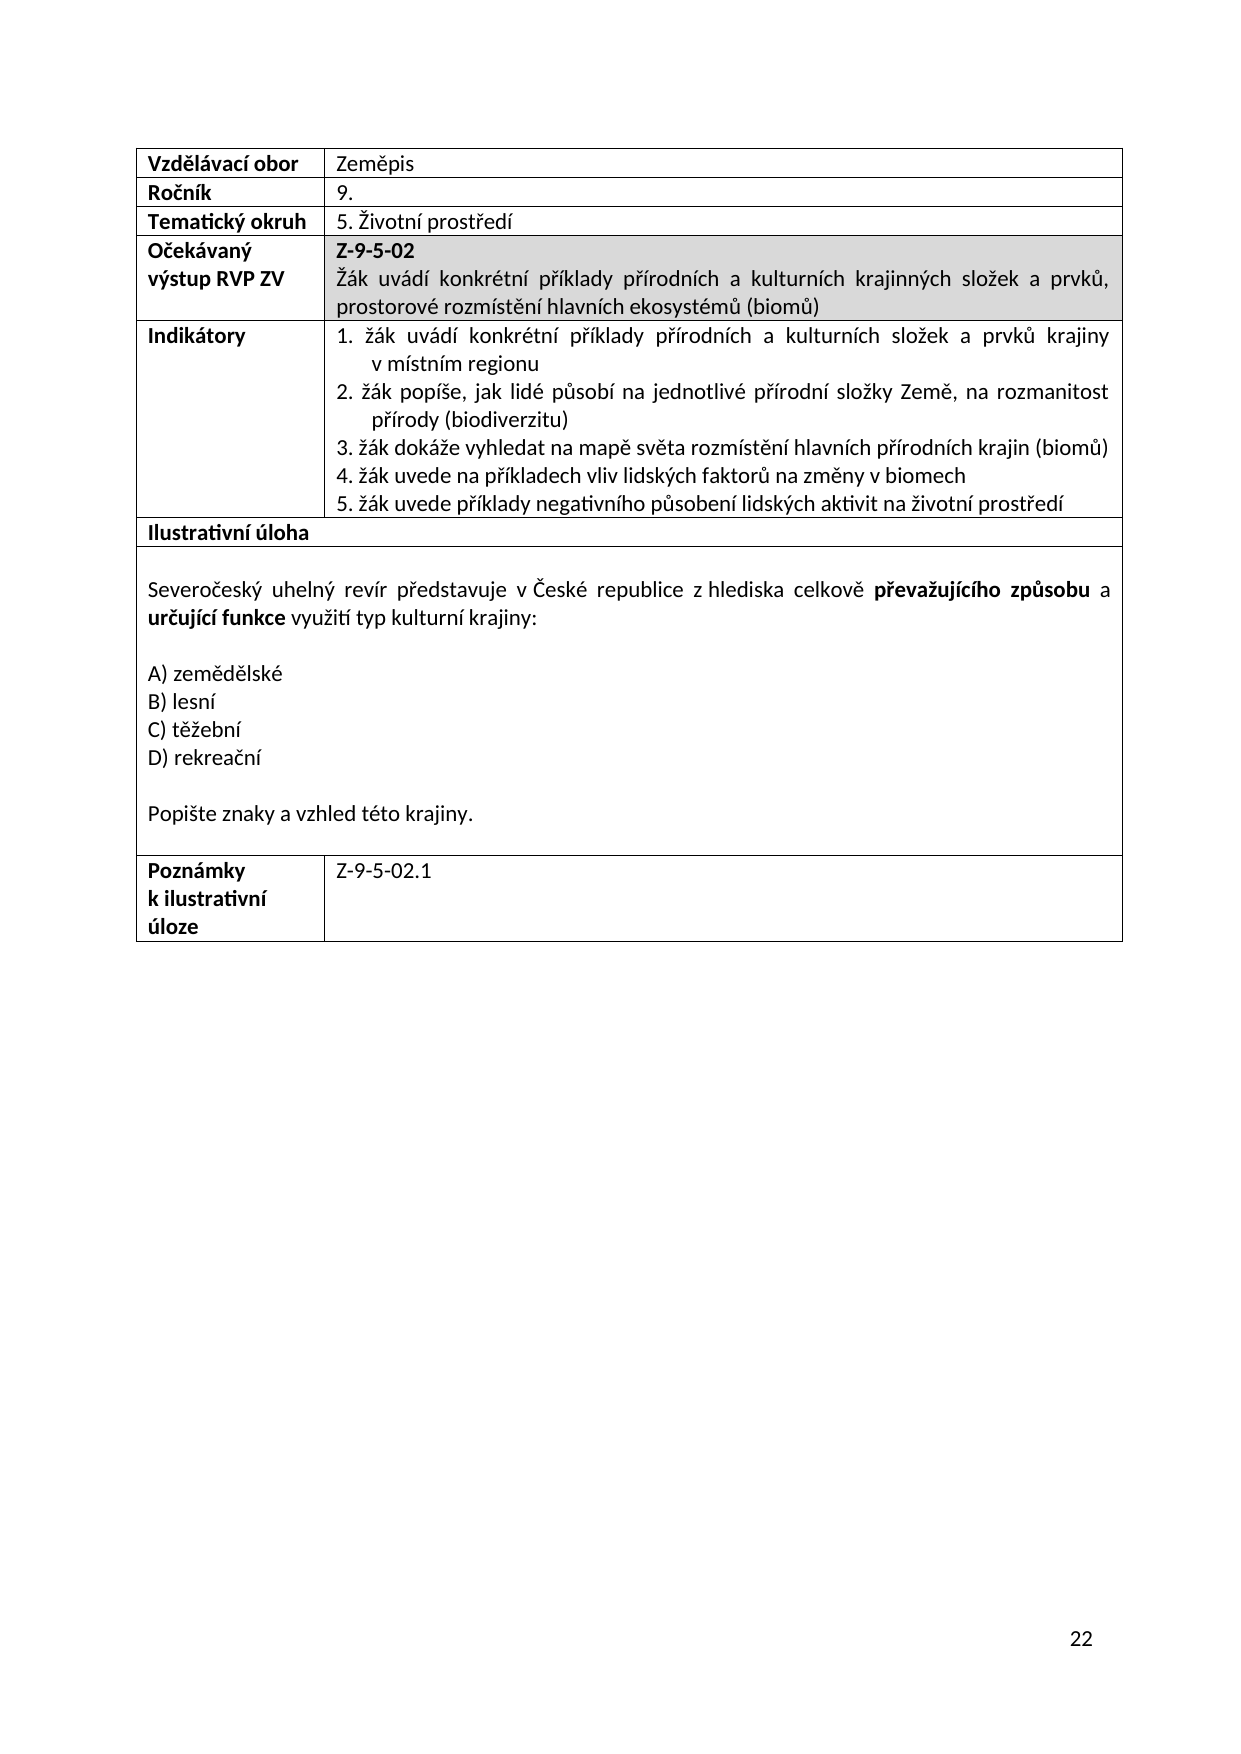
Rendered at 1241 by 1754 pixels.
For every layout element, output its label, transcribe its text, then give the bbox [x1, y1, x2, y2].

table_cell Ilustrativní úloha [137, 518, 1122, 546]
table_cell Ročník [137, 178, 324, 206]
table_cell Očekávaný výstup RVP ZV [137, 236, 324, 320]
table_cell 9. [325, 178, 1122, 206]
table_cell Z-9-5-02 Žák uvádí konkrétní příklady přírodních a kulturních krajinných složek a prvků, prostorové rozmístění hlavních ekosystémů (biomů) [325, 236, 1122, 320]
table_header Zeměpis [325, 149, 1122, 177]
table_header Vzdělávací obor [137, 149, 324, 177]
table_cell Tematický okruh [137, 207, 324, 235]
table_cell 1. žák uvádí konkrétní příklady přírodních a kulturních složek a prvků krajiny v místním regionu 2. žák popíše, jak lidé působí na jednotlivé přírodní složky Země, na rozmanitost přírody (biodiverzitu) 3. žák dokáže vyhledat na mapě světa rozmístění hlavních přírodních krajin (biomů) 4. žák uvede na příkladech vliv lidských faktorů na změny v biomech 5. žák uvede příklady negativního působení lidských aktivit na životní prostředí [325, 321, 1122, 517]
table_cell Indikátory [137, 321, 324, 517]
table_cell Severočeský uhelný revír představuje v České republice z hlediska celkově převažujícího způsobu a určující funkce využití typ kulturní krajiny: A) zemědělské B) lesní C) těžební D) rekreační Popište znaky a vzhled této krajiny. [137, 547, 1122, 855]
table_cell 5. Životní prostředí [325, 207, 1122, 235]
table_cell Z-9-5-02.1 [325, 856, 1122, 941]
table_cell Poznámky k ilustrativní úloze [137, 856, 324, 941]
